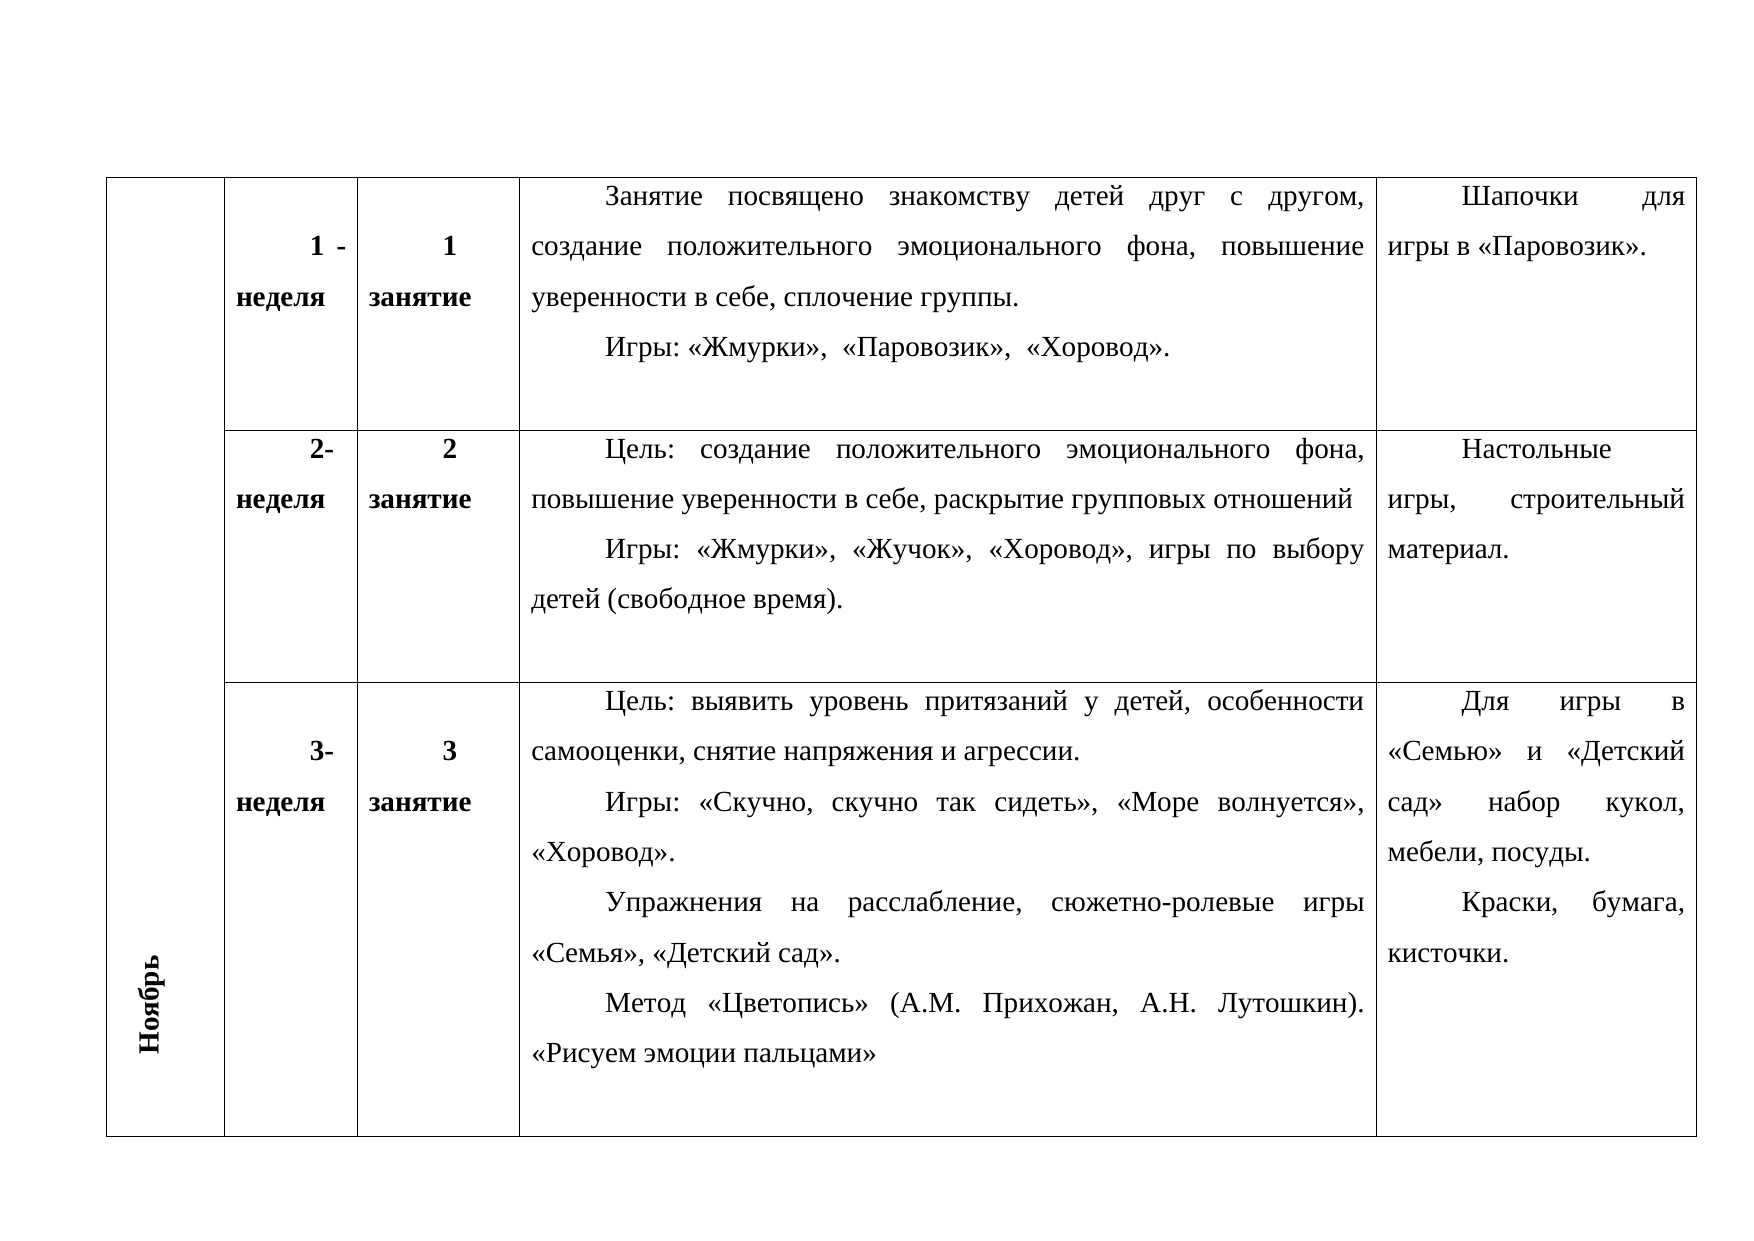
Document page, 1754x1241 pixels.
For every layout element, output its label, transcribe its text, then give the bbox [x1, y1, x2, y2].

table_cell 1 - неделя [225, 178, 357, 430]
table_cell Для игры в «Семью» и «Детский сад» набор кукол, мебели, посуды. Краски, бумага, кисточки. [1377, 683, 1696, 1136]
table_cell Настольные игры, строительный материал. [1377, 431, 1696, 682]
table_cell Цель: создание положительного эмоционального фона, повышение уверенности в себе, раскрытие групповых отношений Игры: «Жмурки», «Жучок», «Хоровод», игры по выбору детей (свободное время). [520, 431, 1376, 682]
table_cell 1 занятие [358, 178, 519, 430]
table_cell 2 занятие [358, 431, 519, 682]
table_cell 3- неделя [225, 683, 357, 1136]
table_cell Цель: выявить уровень притязаний у детей, особенности самооценки, снятие напряжения и агрессии. Игры: «Скучно, скучно так сидеть», «Море волнуется», «Хоровод». Упражнения на расслабление, сюжетно-ролевые игры «Семья», «Детский сад». Метод «Цветопись» (А.М. Прихожан, А.Н. Лутошкин). «Рисуем эмоции пальцами» [520, 683, 1376, 1136]
table_cell 2- неделя [225, 431, 357, 682]
table_cell 3 занятие [358, 683, 519, 1136]
table_cell Шапочки для игры в «Паровозик». [1377, 178, 1696, 430]
table_cell Занятие посвящено знакомству детей друг с другом, создание положительного эмоционального фона, повышение уверенности в себе, сплочение группы. Игры: «Жмурки», «Паровозик», «Хоровод». [520, 178, 1376, 430]
table_cell Ноябрь [107, 178, 224, 1136]
